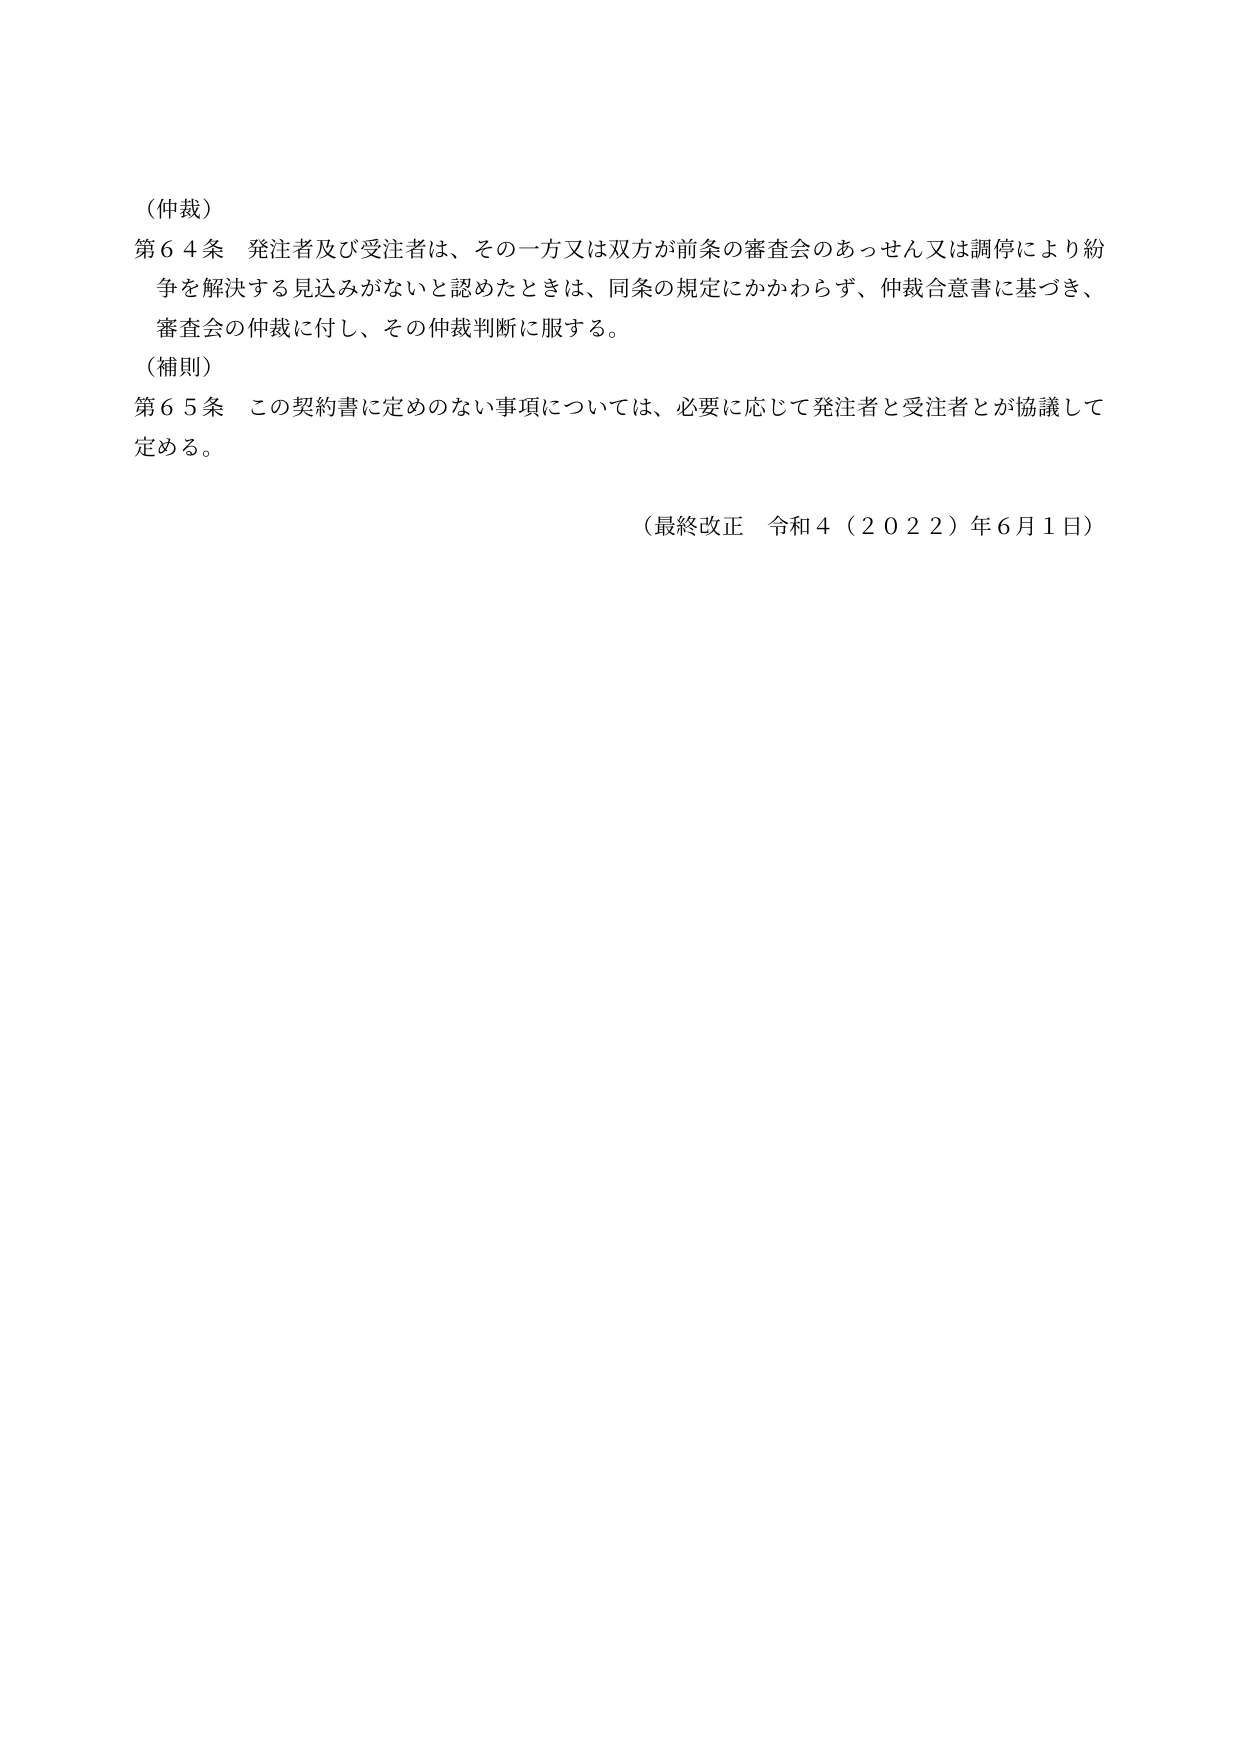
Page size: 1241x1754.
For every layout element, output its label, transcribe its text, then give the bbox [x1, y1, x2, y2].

text 第６４条 発注者及び受注者は、その一方又は双方が前条の審査会のあっせん又は調停により紛争を解決する見込みがないと認めたときは、同条の規定にかかわらず、仲裁合意書に基づき、審査会の仲裁に付し、その仲裁判断に服する。 [134, 228, 1106, 346]
text 第６５条 この契約書に定めのない事項については、必要に応じて発注者と受注者とが協議して定める。 [134, 386, 1106, 465]
text （仲裁） [134, 188, 1106, 228]
text （補則） [134, 346, 1106, 386]
text （最終改正 令和４（２０２２）年６月１日） [134, 505, 1106, 544]
